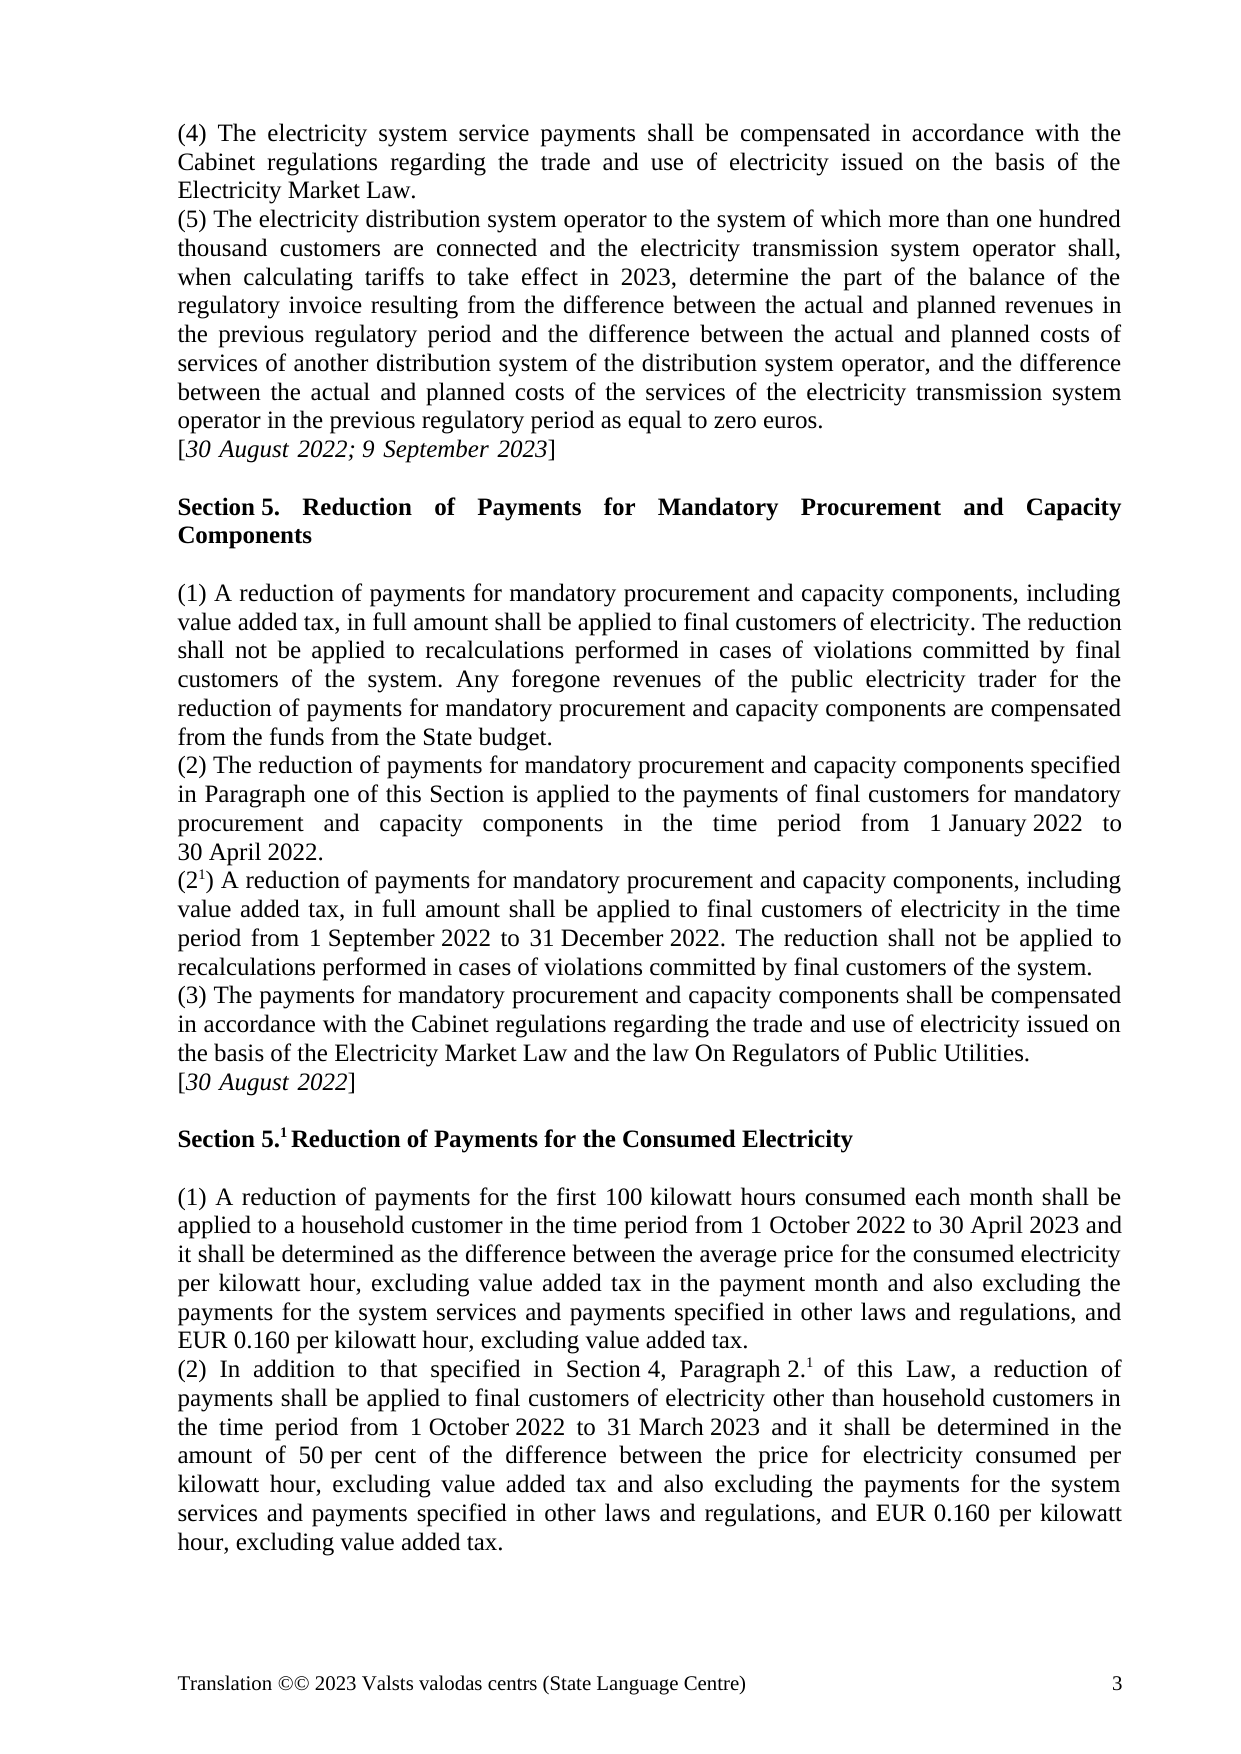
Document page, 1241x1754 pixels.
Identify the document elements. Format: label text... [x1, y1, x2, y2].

text Section 5.1 Reduction of Payments for the Consumed Electricity [177, 1124, 1122, 1153]
text (2) In addition to that specified in Section 4, Paragraph 2.1 of this Law, a reduction of payments shall be applied to final customers of electricity other than household customers in the time period from 1 October 2022 to 31 March 2023 and it shall be determined in the amount of 50 per cent of the difference between the price for electricity consumed per kilowatt hour, excluding value added tax and also excluding the payments for the system services and payments specified in other laws and regulations, and EUR 0.160 per kilowatt hour, excluding value added tax. [177, 1354, 1122, 1556]
text [30 August 2022] [177, 1067, 1122, 1096]
text (1) A reduction of payments for the first 100 kilowatt hours consumed each month shall be applied to a household customer in the time period from 1 October 2022 to 30 April 2023 and it shall be determined as the difference between the average price for the consumed electricity per kilowatt hour, excluding value added tax in the payment month and also excluding the payments for the system services and payments specified in other laws and regulations, and EUR 0.160 per kilowatt hour, excluding value added tax. [177, 1182, 1122, 1354]
text (3) The payments for mandatory procurement and capacity components shall be compensated in accordance with the Cabinet regulations regarding the trade and use of electricity issued on the basis of the Electricity Market Law and the law On Regulators of Public Utilities. [177, 981, 1122, 1067]
text (1) A reduction of payments for mandatory procurement and capacity components, including value added tax, in full amount shall be applied to final customers of electricity. The reduction shall not be applied to recalculations performed in cases of violations committed by final customers of the system. Any foregone revenues of the public electricity trader for the reduction of payments for mandatory procurement and capacity components are compensated from the funds from the State budget. [177, 578, 1122, 751]
text (4) The electricity system service payments shall be compensated in accordance with the Cabinet regulations regarding the trade and use of electricity issued on the basis of the Electricity Market Law. [177, 118, 1122, 204]
text [30 August 2022; 9 September 2023] [177, 434, 1122, 463]
text (2) The reduction of payments for mandatory procurement and capacity components specified in Paragraph one of this Section is applied to the payments of final customers for mandatory procurement and capacity components in the time period from 1 January 2022 to 30 April 2022. [177, 751, 1122, 866]
text (21) A reduction of payments for mandatory procurement and capacity components, including value added tax, in full amount shall be applied to final customers of electricity in the time period from 1 September 2022 to 31 December 2022. The reduction shall not be applied to recalculations performed in cases of violations committed by final customers of the system. [177, 866, 1122, 981]
text (5) The electricity distribution system operator to the system of which more than one hundred thousand customers are connected and the electricity transmission system operator shall, when calculating tariffs to take effect in 2023, determine the part of the balance of the regulatory invoice resulting from the difference between the actual and planned revenues in the previous regulatory period and the difference between the actual and planned costs of services of another distribution system of the distribution system operator, and the difference between the actual and planned costs of the services of the electricity transmission system operator in the previous regulatory period as equal to zero euros. [177, 204, 1122, 434]
text Section 5. Reduction of Payments for Mandatory Procurement and Capacity Components [177, 492, 1122, 549]
